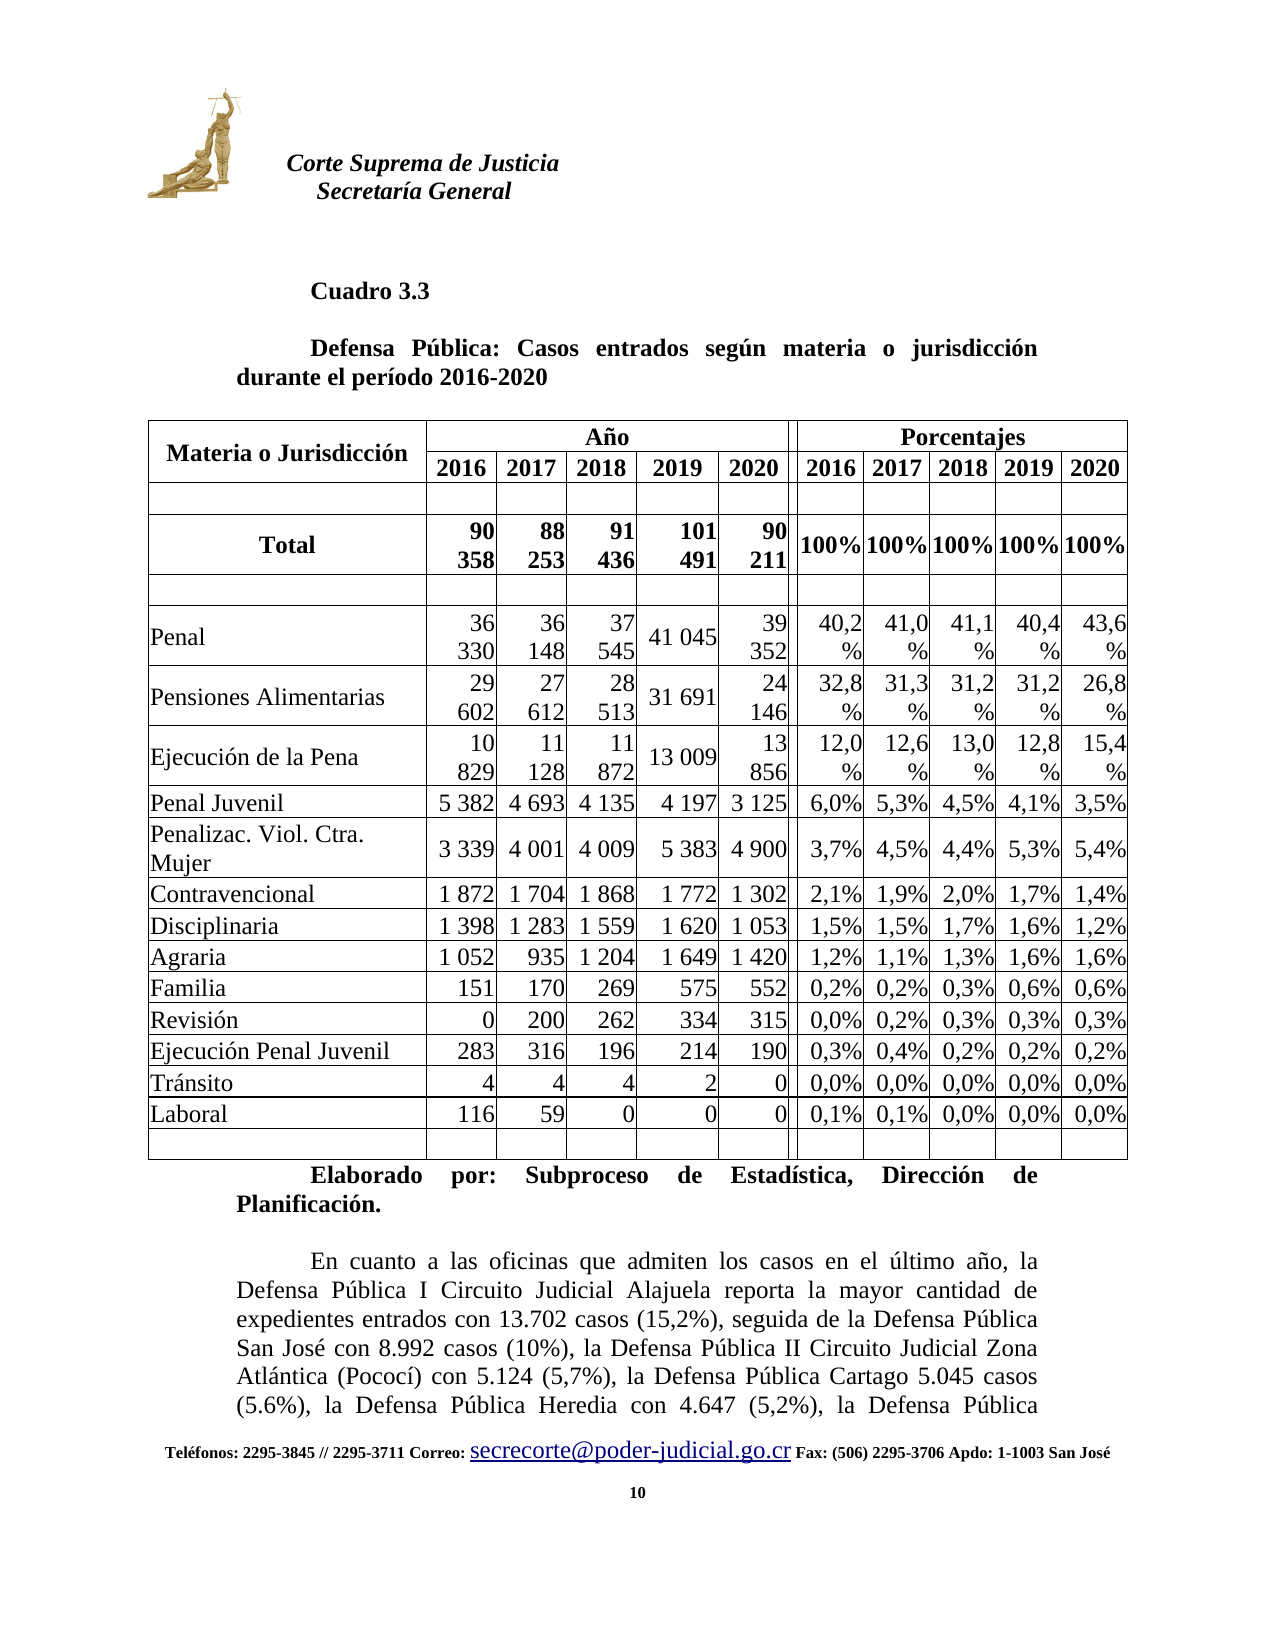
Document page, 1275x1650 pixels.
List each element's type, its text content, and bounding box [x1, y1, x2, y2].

table_cell Penalizac. Viol. Ctra. Mujer [149, 818, 426, 877]
table_cell 4 001 [497, 818, 566, 877]
table_cell Tránsito [149, 1066, 426, 1096]
table_cell 15,4% [1062, 726, 1127, 785]
table_cell 575 [637, 972, 718, 1002]
table_cell 1 420 [719, 941, 788, 971]
table_cell 0,0% [798, 1003, 863, 1034]
table_header Materia o Jurisdicción [149, 421, 426, 482]
table_cell 90 358 [427, 515, 496, 574]
table_cell 1,7% [930, 909, 995, 939]
table_cell 2018 [930, 452, 995, 482]
table_cell 2020 [1062, 452, 1127, 482]
table_cell 315 [719, 1003, 788, 1034]
table_cell 0,1% [798, 1098, 863, 1128]
table_cell [497, 483, 566, 514]
table_cell 12,8% [996, 726, 1061, 785]
table_cell 334 [637, 1003, 718, 1034]
table_cell 0,0% [1062, 1098, 1127, 1128]
table_cell [149, 483, 426, 514]
table_cell 101 491 [637, 515, 718, 574]
table_cell [798, 575, 863, 605]
table_cell 11 872 [567, 726, 636, 785]
table_cell 0,2% [864, 1003, 929, 1034]
table_cell [798, 483, 863, 514]
table_cell 116 [427, 1098, 496, 1128]
table_cell Contravencional [149, 878, 426, 908]
table_cell 90 211 [719, 515, 788, 574]
table_cell [789, 1129, 797, 1159]
table_cell 0,6% [1062, 972, 1127, 1002]
table_header [789, 421, 797, 451]
table_cell 3 125 [719, 786, 788, 817]
table_cell 1,6% [996, 941, 1061, 971]
table_cell [719, 575, 788, 605]
table_cell 0,0% [798, 1066, 863, 1096]
table_cell 41 045 [637, 606, 718, 665]
table_cell 27 612 [497, 666, 566, 725]
table_cell 2018 [567, 452, 636, 482]
table_cell 0,0% [864, 1066, 929, 1096]
table_cell 0 [567, 1098, 636, 1128]
table_cell 4,1% [996, 786, 1061, 817]
table_cell 36 148 [497, 606, 566, 665]
table_cell 1,1% [864, 941, 929, 971]
table_cell 190 [719, 1035, 788, 1065]
table_cell 0,0% [1062, 1066, 1127, 1096]
table_cell Laboral [149, 1098, 426, 1128]
table_cell 0,0% [996, 1066, 1061, 1096]
table_cell 31,2% [930, 666, 995, 725]
table_cell [567, 483, 636, 514]
table_cell 41,0% [864, 606, 929, 665]
table_cell 100% [864, 515, 929, 574]
table_cell 59 [497, 1098, 566, 1128]
table_cell [996, 1129, 1061, 1159]
table_cell 43,6% [1062, 606, 1127, 665]
table_cell [637, 483, 718, 514]
table_cell 12,6% [864, 726, 929, 785]
table_cell [567, 1129, 636, 1159]
table_cell 1 302 [719, 878, 788, 908]
table_cell [1062, 483, 1127, 514]
table_cell [789, 726, 797, 785]
table_cell 0,3% [996, 1003, 1061, 1034]
table_cell 0 [637, 1098, 718, 1128]
table_cell 0,6% [996, 972, 1061, 1002]
table_cell 0,4% [864, 1035, 929, 1065]
table_cell 4 [497, 1066, 566, 1096]
table_cell 31,3% [864, 666, 929, 725]
table_cell [637, 575, 718, 605]
table_cell 1,2% [1062, 909, 1127, 939]
table_cell [789, 666, 797, 725]
table_cell 26,8% [1062, 666, 1127, 725]
table_cell [789, 606, 797, 665]
table_cell 1 620 [637, 909, 718, 939]
table_cell 552 [719, 972, 788, 1002]
table_cell Familia [149, 972, 426, 1002]
table_cell 2 [637, 1066, 718, 1096]
table_cell [930, 1129, 995, 1159]
table_cell Ejecución de la Pena [149, 726, 426, 785]
table_cell 5,3% [996, 818, 1061, 877]
table_cell [789, 972, 797, 1002]
picture [147, 88, 246, 198]
table_cell [789, 941, 797, 971]
table_header Porcentajes [798, 421, 1127, 451]
table_cell [930, 575, 995, 605]
table_cell [789, 1098, 797, 1128]
table_cell 0,3% [1062, 1003, 1127, 1034]
table_cell 0,2% [864, 972, 929, 1002]
table_cell [789, 1066, 797, 1096]
table_cell 39 352 [719, 606, 788, 665]
table_cell [798, 1129, 863, 1159]
table_cell 13 009 [637, 726, 718, 785]
table_cell [864, 483, 929, 514]
table_cell 200 [497, 1003, 566, 1034]
table_cell [637, 1129, 718, 1159]
table_cell 151 [427, 972, 496, 1002]
table_cell 1,4% [1062, 878, 1127, 908]
table_cell Pensiones Alimentarias [149, 666, 426, 725]
table_cell [149, 575, 426, 605]
table_cell 3 339 [427, 818, 496, 877]
table_cell 5,4% [1062, 818, 1127, 877]
table_cell 10 829 [427, 726, 496, 785]
table_cell 1 872 [427, 878, 496, 908]
table_cell 4 135 [567, 786, 636, 817]
table_cell 1 649 [637, 941, 718, 971]
text Elaborado por: Subproceso de Estadística, Dirección de Planificación. [236, 1160, 1039, 1218]
table_cell 5,3% [864, 786, 929, 817]
table_cell 1 283 [497, 909, 566, 939]
table_cell 1 772 [637, 878, 718, 908]
table_cell 100% [1062, 515, 1127, 574]
table_cell 1,6% [996, 909, 1061, 939]
table_cell 935 [497, 941, 566, 971]
table_cell 4,5% [930, 786, 995, 817]
table_cell 0,3% [930, 972, 995, 1002]
table_cell 1 204 [567, 941, 636, 971]
table_cell Penal Juvenil [149, 786, 426, 817]
table_cell 4 900 [719, 818, 788, 877]
table_cell [719, 1129, 788, 1159]
table_cell 0,1% [864, 1098, 929, 1128]
table_cell 4,5% [864, 818, 929, 877]
table_cell 283 [427, 1035, 496, 1065]
table_cell 1 559 [567, 909, 636, 939]
table_cell 0,3% [798, 1035, 863, 1065]
table_cell [149, 1129, 426, 1159]
table_cell 2,0% [930, 878, 995, 908]
table_cell 1 052 [427, 941, 496, 971]
table_cell 1,5% [864, 909, 929, 939]
table_cell 2017 [864, 452, 929, 482]
table_cell 1 868 [567, 878, 636, 908]
table_cell 5 383 [637, 818, 718, 877]
text Defensa Pública: Casos entrados según materia o jurisdicción durante el período 2016-2020 [236, 333, 1039, 391]
table_cell Disciplinaria [149, 909, 426, 939]
table_cell 170 [497, 972, 566, 1002]
table_cell [1062, 1129, 1127, 1159]
table_cell 3,5% [1062, 786, 1127, 817]
table_cell [789, 483, 797, 514]
table_cell 2019 [637, 452, 718, 482]
table_cell 2016 [798, 452, 863, 482]
table_cell [789, 452, 797, 482]
table_cell 1,9% [864, 878, 929, 908]
table_cell 196 [567, 1035, 636, 1065]
table_cell 316 [497, 1035, 566, 1065]
table_cell 28 513 [567, 666, 636, 725]
table_cell 40,4% [996, 606, 1061, 665]
table_cell 13 856 [719, 726, 788, 785]
table_cell [789, 1003, 797, 1034]
table_cell 29 602 [427, 666, 496, 725]
table_cell 36 330 [427, 606, 496, 665]
table_cell [789, 515, 797, 574]
table_cell [427, 483, 496, 514]
table_cell 0 [719, 1066, 788, 1096]
table_cell 1,3% [930, 941, 995, 971]
table_cell [996, 483, 1061, 514]
table_cell [789, 818, 797, 877]
table_cell 24 146 [719, 666, 788, 725]
table_cell 0,0% [996, 1098, 1061, 1128]
table_cell 1,2% [798, 941, 863, 971]
table_cell 269 [567, 972, 636, 1002]
table_cell 0,0% [930, 1098, 995, 1128]
table_cell [497, 1129, 566, 1159]
table_cell 4 693 [497, 786, 566, 817]
table_cell [719, 483, 788, 514]
table_cell 1,6% [1062, 941, 1127, 971]
table_cell 1,5% [798, 909, 863, 939]
table_cell [864, 1129, 929, 1159]
table_cell [996, 575, 1061, 605]
table_cell 3,7% [798, 818, 863, 877]
table_cell 40,2% [798, 606, 863, 665]
table_cell 0,3% [930, 1003, 995, 1034]
table_cell 1 398 [427, 909, 496, 939]
table_cell 2020 [719, 452, 788, 482]
table_cell 2,1% [798, 878, 863, 908]
table_header Año [427, 421, 788, 451]
table_cell Penal [149, 606, 426, 665]
table_cell [789, 786, 797, 817]
table_cell [567, 575, 636, 605]
table_cell 4 009 [567, 818, 636, 877]
table_cell 11 128 [497, 726, 566, 785]
table_cell 2019 [996, 452, 1061, 482]
table_cell 100% [798, 515, 863, 574]
table_cell [789, 878, 797, 908]
table_cell 0,2% [996, 1035, 1061, 1065]
table_cell 1 053 [719, 909, 788, 939]
table_cell 100% [930, 515, 995, 574]
table_cell 4,4% [930, 818, 995, 877]
table_cell [789, 1035, 797, 1065]
table_cell Revisión [149, 1003, 426, 1034]
table_cell [1062, 575, 1127, 605]
table_cell 13,0% [930, 726, 995, 785]
table_cell Agraria [149, 941, 426, 971]
table_cell 0,2% [930, 1035, 995, 1065]
table_cell 0,2% [1062, 1035, 1127, 1065]
table_cell 100% [996, 515, 1061, 574]
table_cell [789, 909, 797, 939]
table_cell 4 [567, 1066, 636, 1096]
table_cell 6,0% [798, 786, 863, 817]
table_cell 0,2% [798, 972, 863, 1002]
table_cell 31 691 [637, 666, 718, 725]
table_cell 2016 [427, 452, 496, 482]
table_cell 2017 [497, 452, 566, 482]
table_cell 214 [637, 1035, 718, 1065]
table_cell [427, 575, 496, 605]
table_cell 88 253 [497, 515, 566, 574]
table_cell 32,8% [798, 666, 863, 725]
table_cell Ejecución Penal Juvenil [149, 1035, 426, 1065]
table_cell 41,1% [930, 606, 995, 665]
table_cell [427, 1129, 496, 1159]
table_cell 0,0% [930, 1066, 995, 1096]
table_cell Total [149, 515, 426, 574]
table_cell 12,0% [798, 726, 863, 785]
table_cell 1 704 [497, 878, 566, 908]
table_cell [497, 575, 566, 605]
table_cell 31,2% [996, 666, 1061, 725]
table_cell 91 436 [567, 515, 636, 574]
table_cell 1,7% [996, 878, 1061, 908]
table_cell [864, 575, 929, 605]
table_cell 4 [427, 1066, 496, 1096]
table_cell 262 [567, 1003, 636, 1034]
table_cell [789, 575, 797, 605]
table_cell 5 382 [427, 786, 496, 817]
table_cell 37 545 [567, 606, 636, 665]
table_cell 0 [427, 1003, 496, 1034]
table_cell 0 [719, 1098, 788, 1128]
table_cell [930, 483, 995, 514]
table_cell 4 197 [637, 786, 718, 817]
